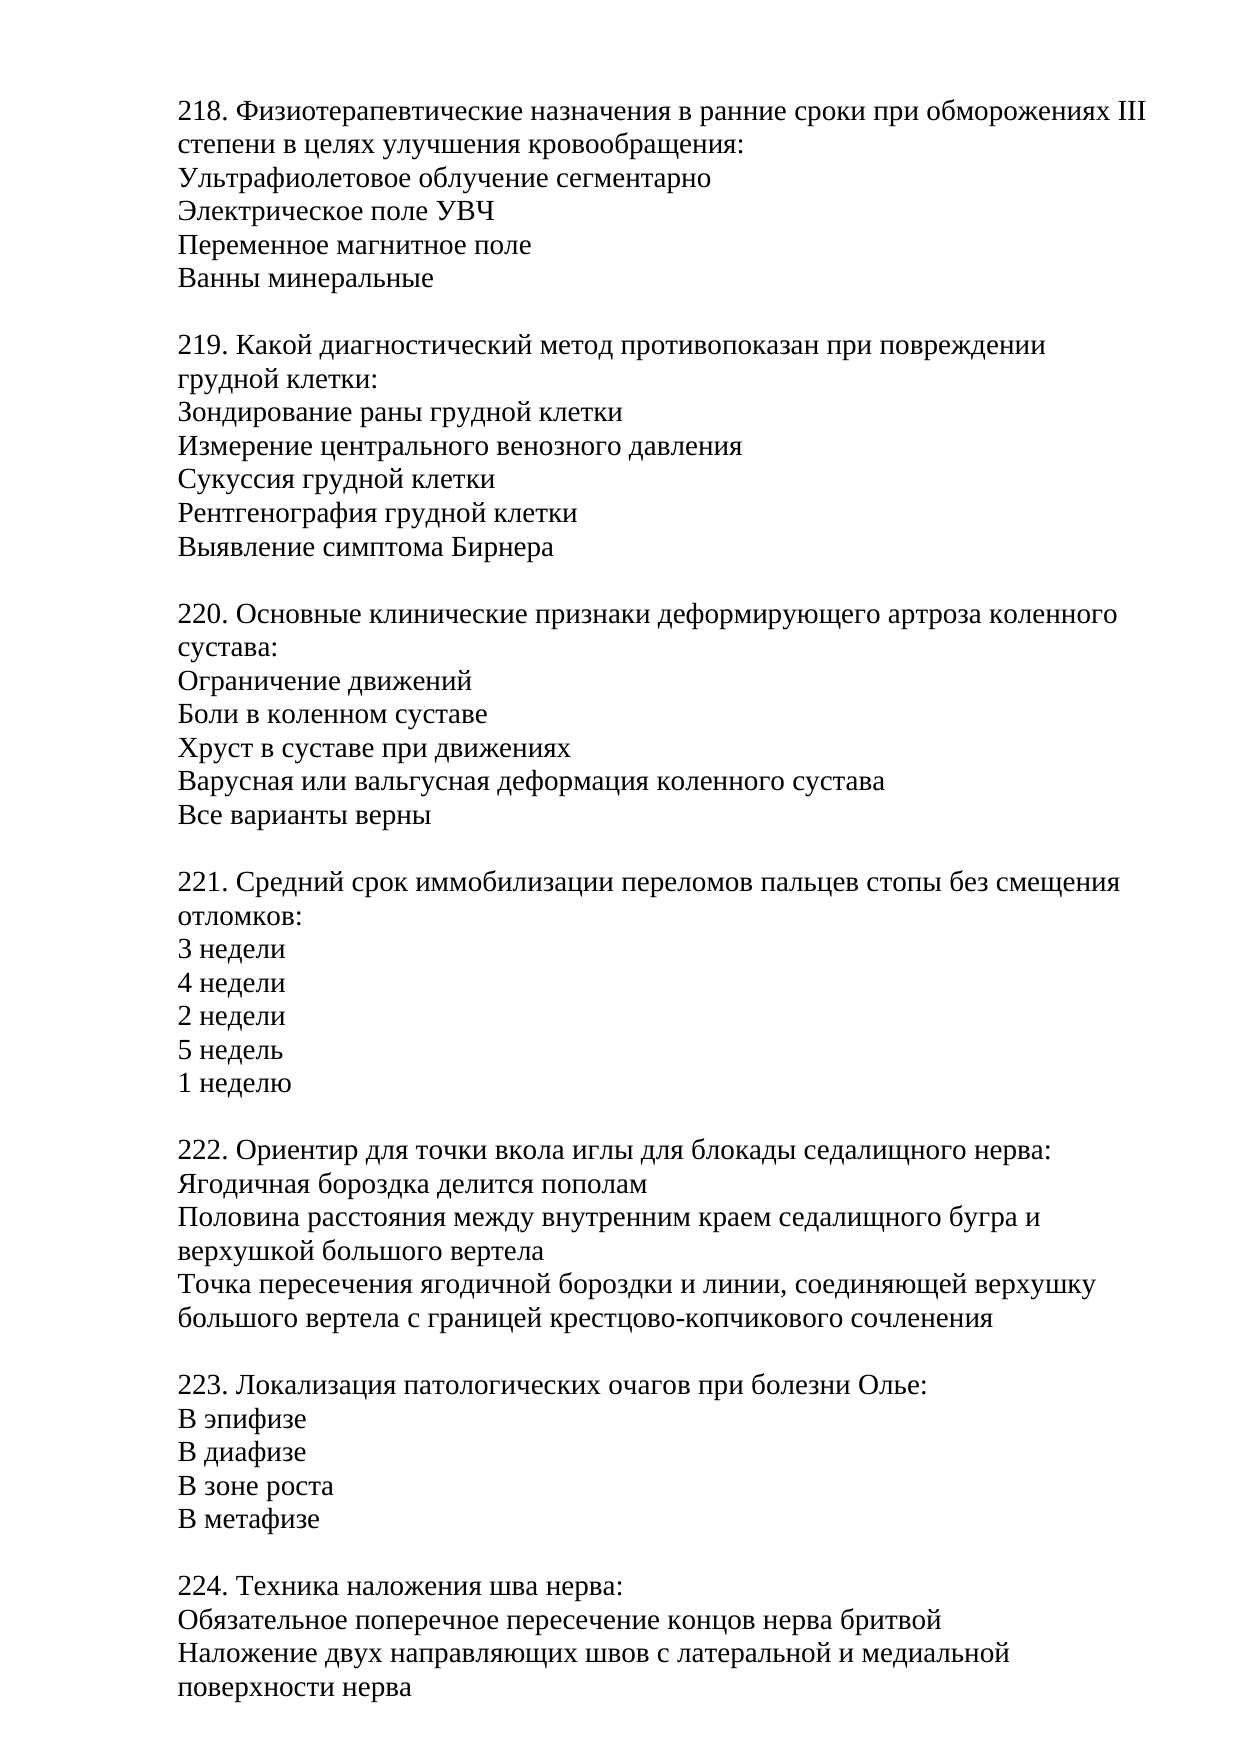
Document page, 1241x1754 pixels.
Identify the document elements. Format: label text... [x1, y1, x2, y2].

text 221. Средний срок иммобилизации переломов пальцев стопы без смещения отломков: [177, 864, 1152, 931]
text 5 недель [177, 1032, 1152, 1065]
text Измерение центрального венозного давления [177, 428, 1152, 462]
text 220. Основные клинические признаки деформирующего артроза коленного сустава: [177, 596, 1152, 663]
text В зоне роста [177, 1468, 1152, 1501]
text 219. Какой диагностический метод противопоказан при повреждении грудной клетки: [177, 327, 1152, 394]
text 3 недели [177, 931, 1152, 965]
text Хруст в суставе при движениях [177, 730, 1152, 763]
text Ограничение движений [177, 663, 1152, 696]
text В метафизе [177, 1501, 1152, 1535]
text Наложение двух направляющих швов с латеральной и медиальной поверхности нерва [177, 1636, 1152, 1703]
text Обязательное поперечное пересечение концов нерва бритвой [177, 1602, 1152, 1636]
text Боли в коленном суставе [177, 696, 1152, 730]
text Зондирование раны грудной клетки [177, 394, 1152, 428]
text 1 неделю [177, 1065, 1152, 1099]
text Электрическое поле УВЧ [177, 193, 1152, 227]
text Ультрафиолетовое облучение сегментарно [177, 160, 1152, 193]
text 224. Техника наложения шва нерва: [177, 1568, 1152, 1602]
text 223. Локализация патологических очагов при болезни Олье: [177, 1367, 1152, 1401]
text Точка пересечения ягодичной бороздки и линии, соединяющей верхушку большого вертела с границей крестцово-копчикового сочленения [177, 1267, 1152, 1334]
text Рентгенография грудной клетки [177, 495, 1152, 529]
text Все варианты верны [177, 797, 1152, 831]
text Переменное магнитное поле [177, 227, 1152, 260]
text Сукуссия грудной клетки [177, 462, 1152, 495]
text Ягодичная бороздка делится пополам [177, 1166, 1152, 1199]
text Варусная или вальгусная деформация коленного сустава [177, 763, 1152, 797]
text Ванны минеральные [177, 260, 1152, 294]
text 222. Ориентир для точки вкола иглы для блокады седалищного нерва: [177, 1132, 1152, 1166]
text 4 недели [177, 965, 1152, 998]
text В диафизе [177, 1434, 1152, 1468]
text 2 недели [177, 998, 1152, 1032]
text Половина расстояния между внутренним краем седалищного бугра и верхушкой большого вертела [177, 1199, 1152, 1267]
text Выявление симптома Бирнера [177, 529, 1152, 562]
text В эпифизе [177, 1401, 1152, 1434]
text 218. Физиотерапевтические назначения в ранние сроки при обморожениях III степени в целях улучшения кровообращения: [177, 93, 1152, 160]
